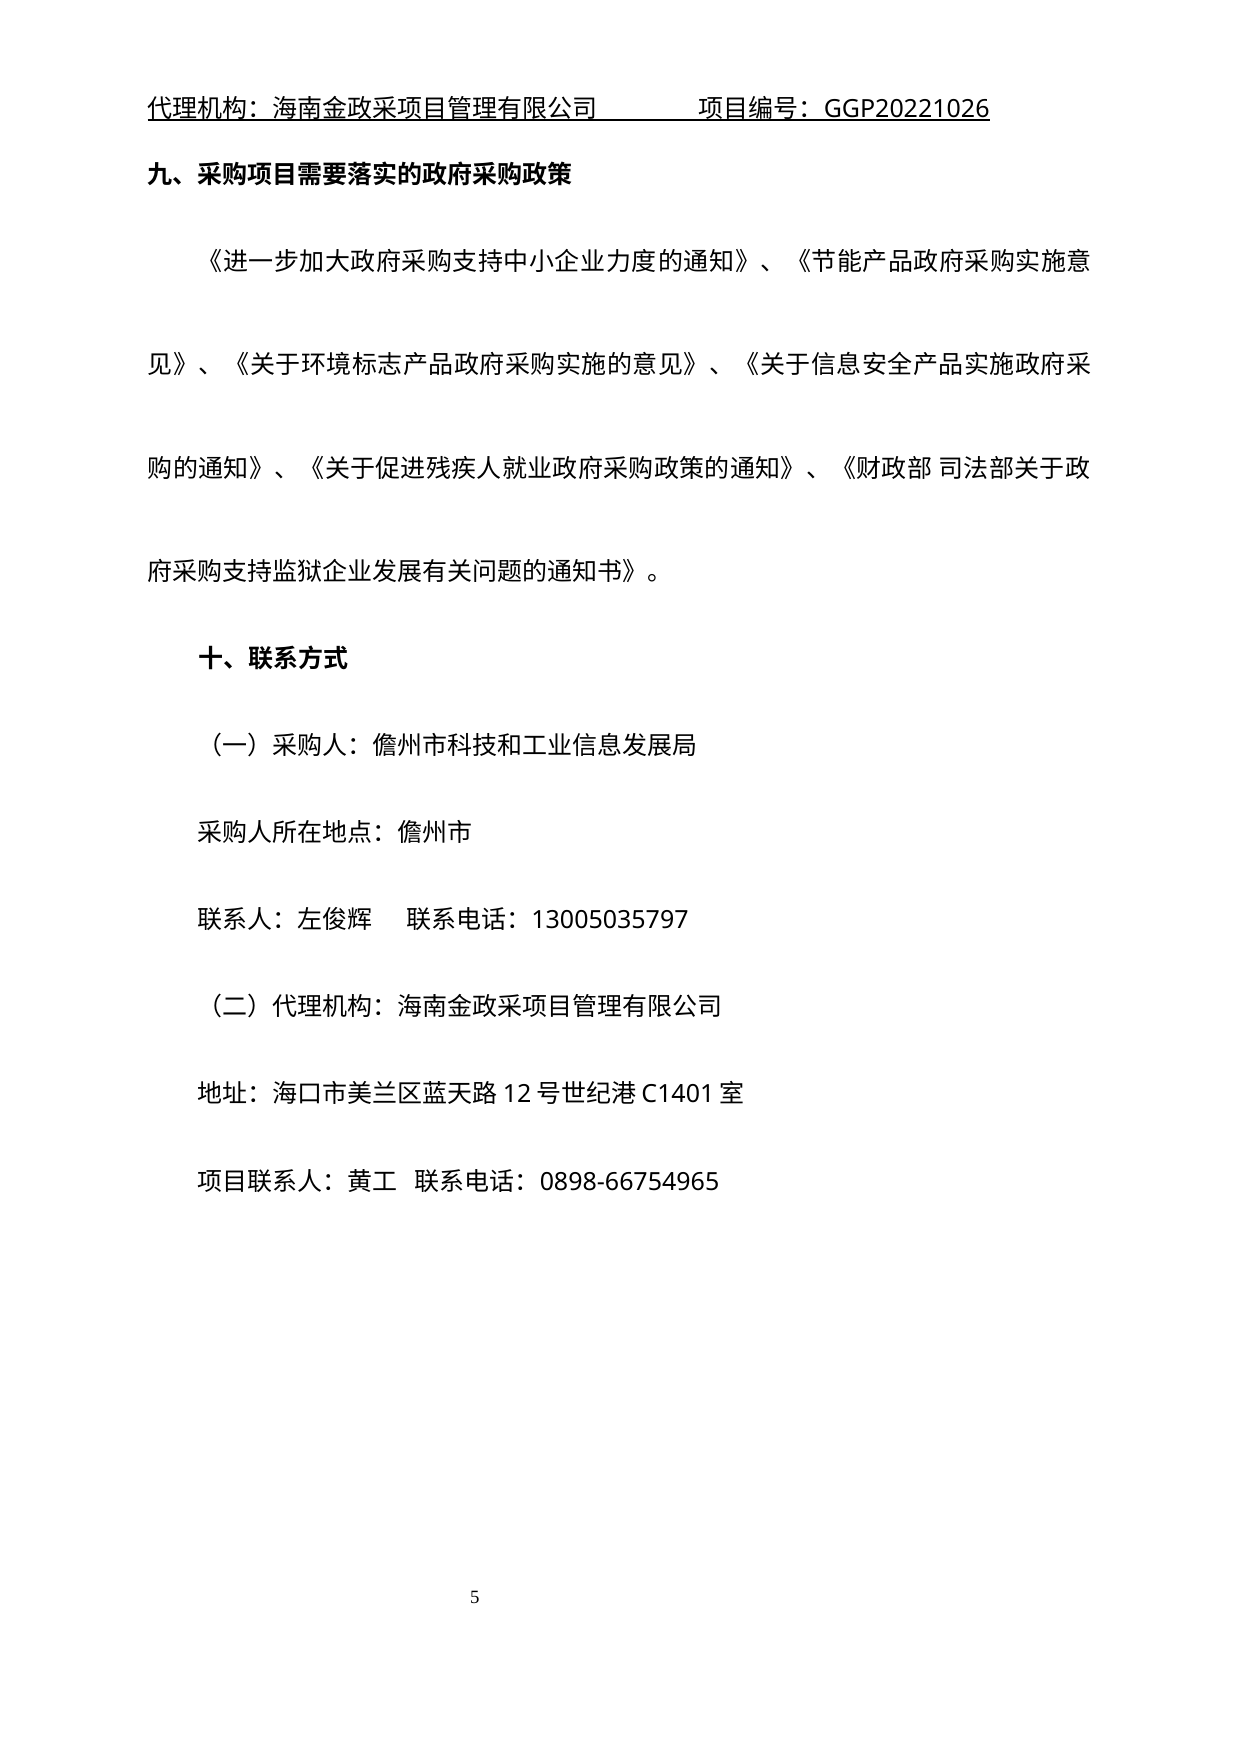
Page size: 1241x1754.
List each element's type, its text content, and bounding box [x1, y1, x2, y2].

text （二）代理机构：海南金政采项目管理有限公司 [148, 971, 1093, 1039]
text 联系人：左俊辉 联系电话：13005035797 [148, 883, 1093, 952]
text 项目联系人：黄工 联系电话：0898-66754965 [148, 1145, 1093, 1214]
text 九、采购项目需要落实的政府采购政策 [148, 138, 1093, 207]
text （一）采购人：儋州市科技和工业信息发展局 [148, 709, 1093, 778]
text 采购人所在地点：儋州市 [148, 796, 1093, 865]
text 《进一步加大政府采购支持中小企业力度的通知》、《节能产品政府采购实施意见》、《关于环境标志产品政府采购实施的意见》、《关于信息安全产品实施政府采购的通知》、《关于促进残疾人就业政府采购政策的通知》、《财政部 司法部关于政府采购支持监狱企业发展有关问题的通知书》。 [148, 225, 1093, 604]
text 十、联系方式 [148, 622, 1093, 691]
text 地址：海口市美兰区蓝天路12号世纪港C1401室 [148, 1058, 1093, 1127]
